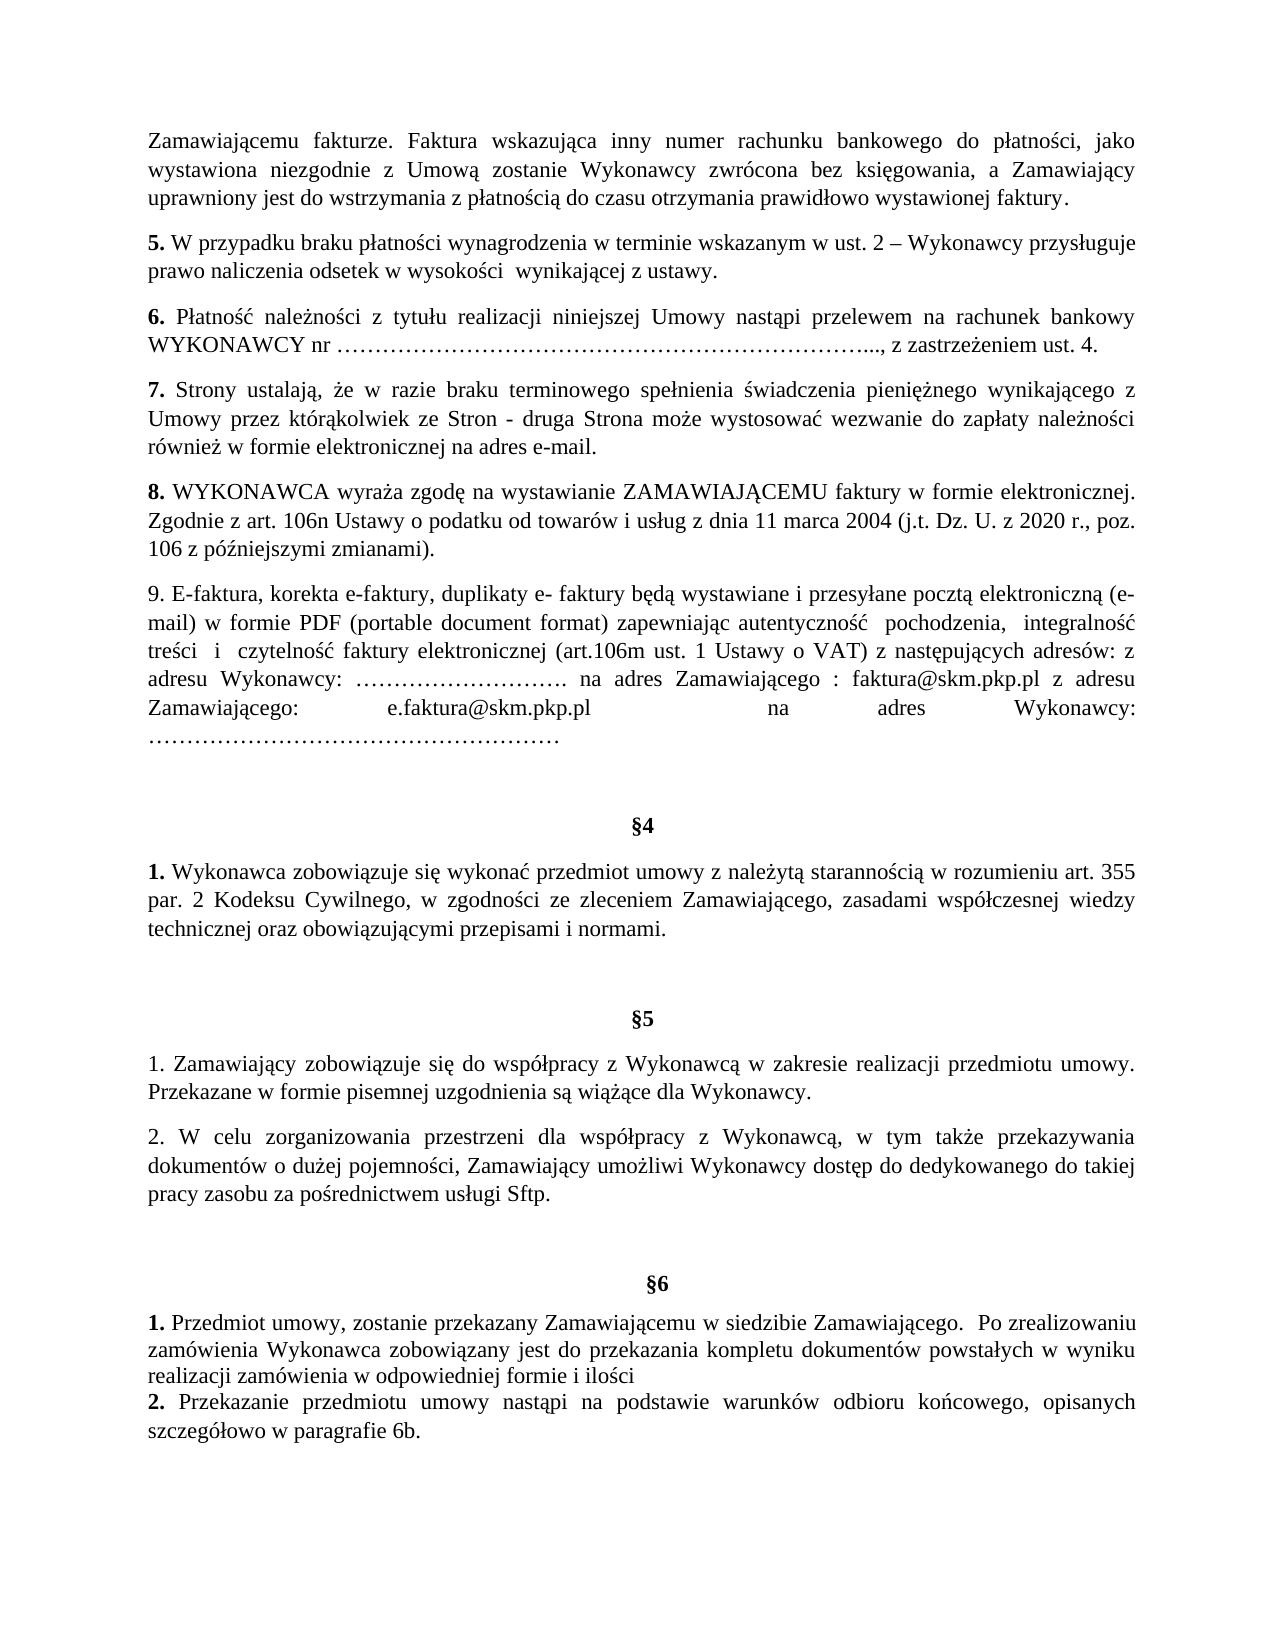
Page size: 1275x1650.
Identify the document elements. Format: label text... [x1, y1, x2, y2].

text 7. Strony ustalają, że w razie braku terminowego spełnienia świadczenia pieniężnego wynikającego z Umowy przez którąkolwiek ze Stron - druga Strona może wystosować wezwanie do zapłaty należności również w formie elektronicznej na adres e-mail. [148, 376, 1137, 459]
text 5. W przypadku braku płatności wynagrodzenia w terminie wskazanym w ust. 2 – Wykonawcy przysługuje prawo naliczenia odsetek w wysokości wynikającej z ustawy. [148, 229, 1137, 284]
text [148, 127, 1137, 210]
text 1. Wykonawca zobowiązuje się wykonać przedmiot umowy z należytą starannością w rozumieniu art. 355 par. 2 Kodeksu Cywilnego, w zgodności ze zleceniem Zamawiającego, zasadami współczesnej wiedzy technicznej oraz obowiązującymi przepisami i normami. [148, 858, 1137, 941]
text 1. Zamawiający zobowiązuje się do współpracy z Wykonawcą w zakresie realizacji przedmiotu umowy. Przekazane w formie pisemnej uzgodnienia są wiążące dla Wykonawcy. [148, 1050, 1137, 1105]
text 2. Przekazanie przedmiotu umowy nastąpi na podstawie warunków odbioru końcowego, opisanych szczegółowo w paragrafie 6b. [148, 1388, 1137, 1443]
text 1. Przedmiot umowy, zostanie przekazany Zamawiającemu w siedzibie Zamawiającego. Po zrealizowaniu zamówienia Wykonawca zobowiązany jest do przekazania kompletu dokumentów powstałych w wyniku realizacji zamówienia w odpowiedniej formie i ilości [148, 1309, 1137, 1388]
text 8. WYKONAWCA wyraża zgodę na wystawianie ZAMAWIAJĄCEMU faktury w formie elektronicznej. Zgodnie z art. 106n Ustawy o podatku od towarów i usług z dnia 11 marca 2004 (j.t. Dz. U. z 2020 r., poz. 106 z późniejszymi zmianami). [148, 478, 1137, 561]
text §4 [148, 813, 1137, 839]
text §6 [177, 1271, 1137, 1297]
text 6. Płatność należności z tytułu realizacji niniejszej Umowy nastąpi przelewem na rachunek bankowy WYKONAWCY nr ……………………………………………………………..., z zastrzeżeniem ust. 4. [148, 303, 1137, 357]
text §5 [148, 1005, 1137, 1031]
text 2. W celu zorganizowania przestrzeni dla współpracy z Wykonawcą, w tym także przekazywania dokumentów o dużej pojemności, Zamawiający umożliwi Wykonawcy dostęp do dedykowanego do takiej pracy zasobu za pośrednictwem usługi Sftp. [148, 1123, 1137, 1207]
text 9. E-faktura, korekta e-faktury, duplikaty e- faktury będą wystawiane i przesyłane pocztą elektroniczną (e-mail) w formie PDF (portable document format) zapewniając autentyczność pochodzenia, integralność treści i czytelność faktury elektronicznej (art.106m ust. 1 Ustawy o VAT) z następujących adresów: z adresu Wykonawcy: ………………………. na adres Zamawiającego : faktura@skm.pkp.pl z adresu Zamawiającego: e.faktura@skm.pkp.pl na adres Wykonawcy: ……………………………………………… [148, 580, 1137, 749]
